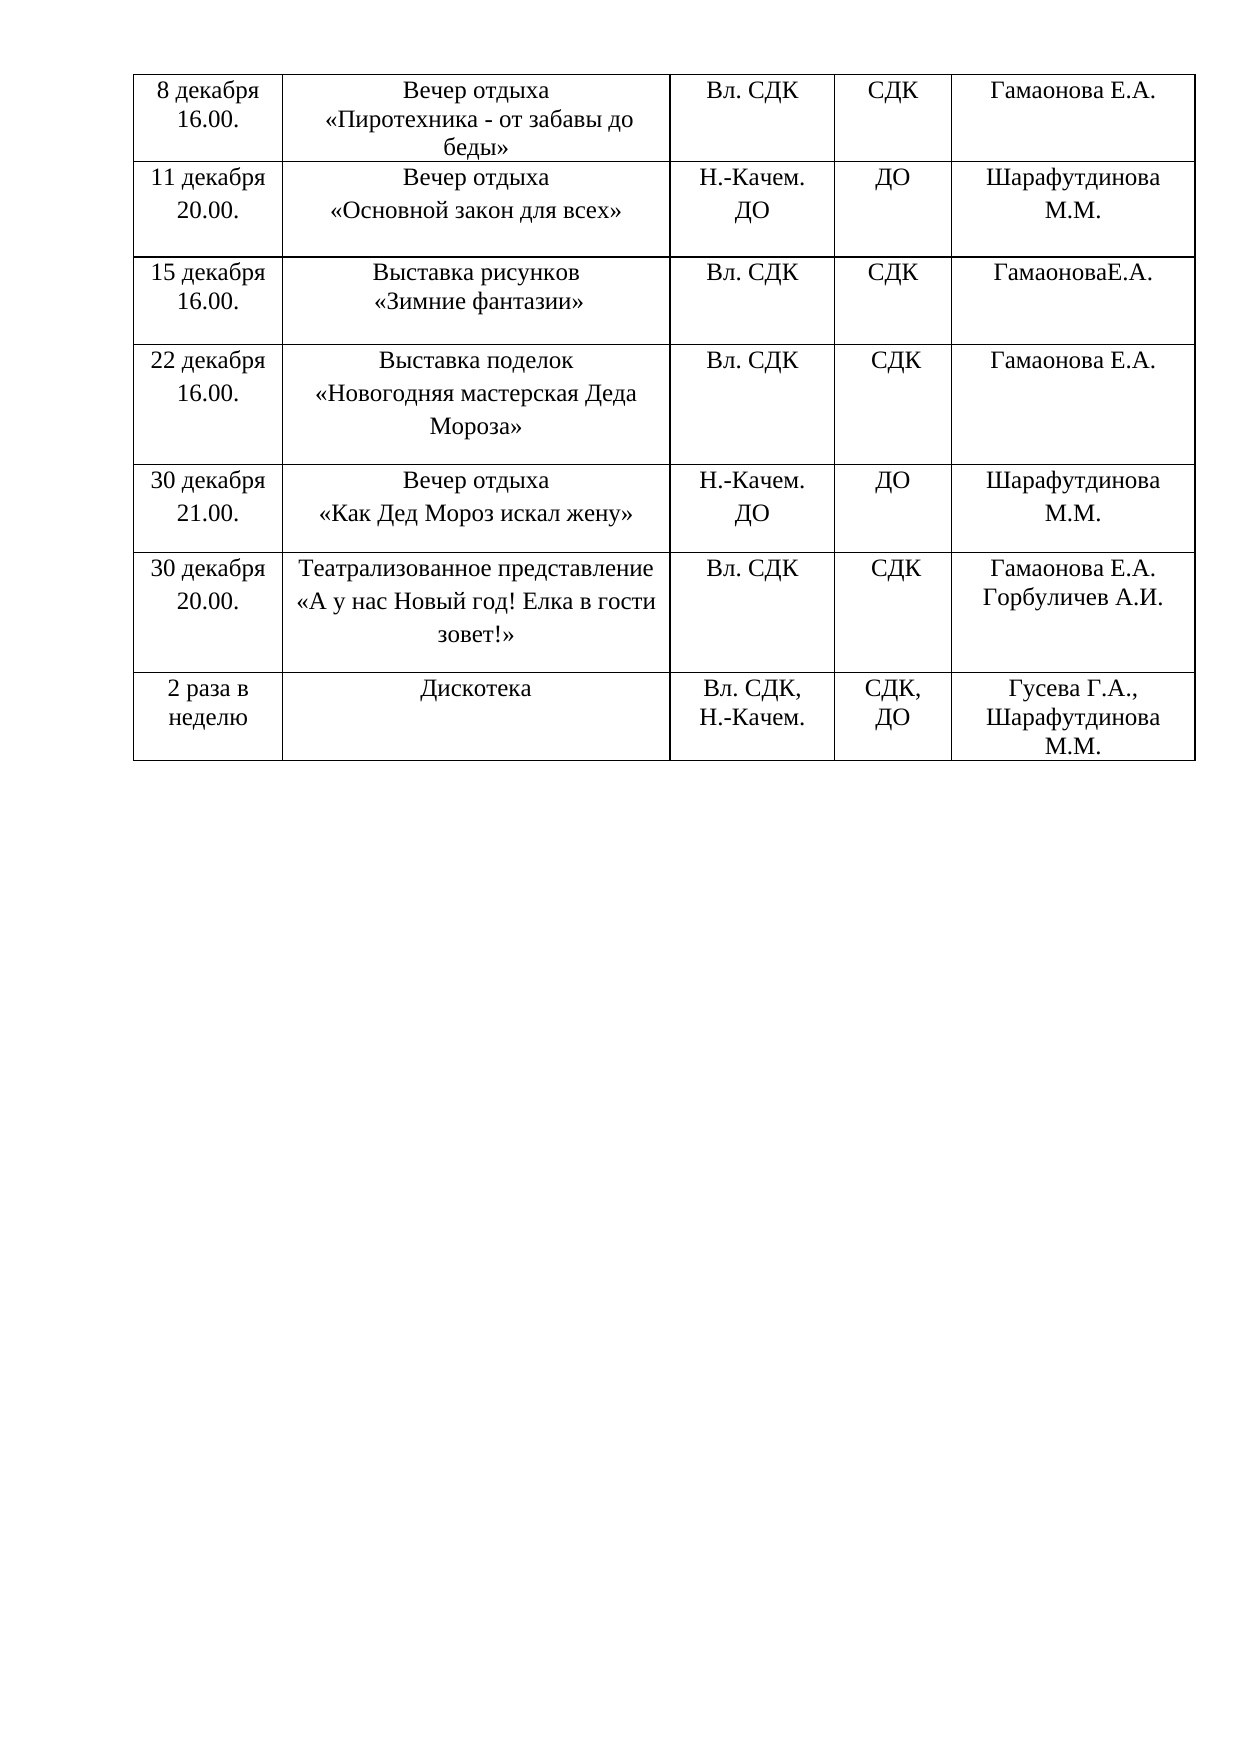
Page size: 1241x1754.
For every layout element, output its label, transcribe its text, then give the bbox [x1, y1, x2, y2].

table_cell Гамаонова Е.А. Горбуличев А.И. [952, 553, 1194, 672]
table_cell СДК, ДО [835, 673, 951, 759]
table_cell 15 декабря 16.00. [134, 258, 282, 344]
table_cell СДК [835, 258, 951, 344]
table_header 8 декабря 16.00. [134, 75, 282, 161]
table_cell СДК [835, 345, 951, 464]
table_header СДК [835, 75, 951, 161]
table_cell 2 раза в неделю [134, 673, 282, 759]
table_cell СДК [835, 553, 951, 672]
table_cell Выставка рисунков «Зимние фантазии» [283, 258, 669, 344]
table_cell Шарафутдинова М.М. [952, 465, 1194, 552]
table_cell Гамаонова Е.А. [952, 345, 1194, 464]
table_cell Вл. СДК [671, 258, 834, 344]
table_cell 22 декабря 16.00. [134, 345, 282, 464]
table_cell Вл. СДК [671, 345, 834, 464]
table_cell 30 декабря 20.00. [134, 553, 282, 672]
table_cell Н.-Качем. ДО [671, 465, 834, 552]
table_cell Вл. СДК [671, 553, 834, 672]
table_cell Гусева Г.А., Шарафутдинова М.М. [952, 673, 1194, 759]
table_cell Шарафутдинова М.М. [952, 162, 1194, 256]
table_cell ДО [835, 465, 951, 552]
table_cell Театрализованное представление «А у нас Новый год! Елка в гости зовет!» [283, 553, 669, 672]
table_cell Вечер отдыха «Как Дед Мороз искал жену» [283, 465, 669, 552]
table_cell Выставка поделок «Новогодняя мастерская Деда Мороза» [283, 345, 669, 464]
table_cell ГамаоноваЕ.А. [952, 258, 1194, 344]
table_cell 11 декабря 20.00. [134, 162, 282, 256]
table_cell Н.-Качем. ДО [671, 162, 834, 256]
table_header Вечер отдыха «Пиротехника - от забавы до беды» [283, 75, 669, 161]
table_header Вл. СДК [671, 75, 834, 161]
table_cell Дискотека [283, 673, 669, 759]
table_cell Вл. СДК, Н.-Качем. [671, 673, 834, 759]
table_cell Вечер отдыха «Основной закон для всех» [283, 162, 669, 256]
table_cell ДО [835, 162, 951, 256]
table_header Гамаонова Е.А. [952, 75, 1194, 161]
table_cell 30 декабря 21.00. [134, 465, 282, 552]
